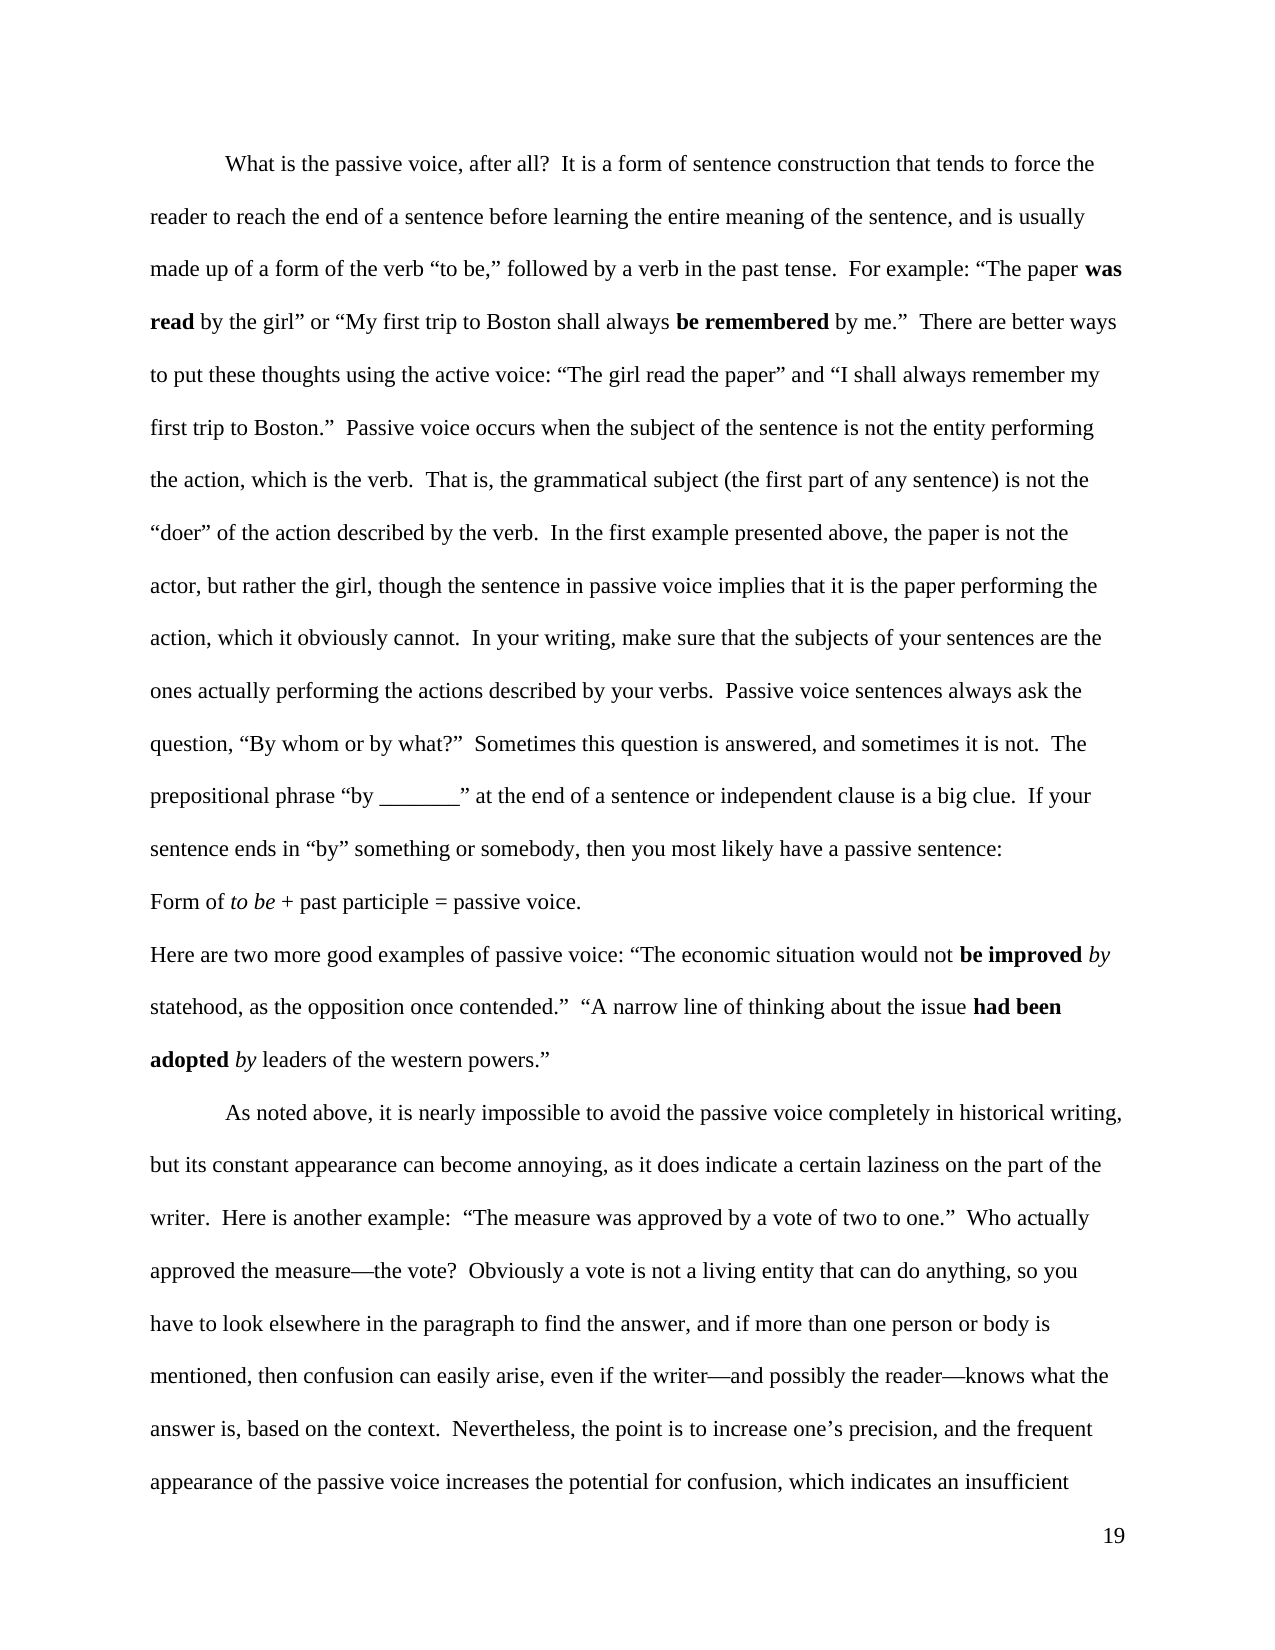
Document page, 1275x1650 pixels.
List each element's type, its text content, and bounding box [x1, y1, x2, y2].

text What is the passive voice, after all? It is a form of sentence construction that tends to force the reader to reach the end of a sentence before learning the entire meaning of the sentence, and is usually made up of a form of the verb “to be,” followed by a verb in the past tense. For example: “The paper was read by the girl” or “My first trip to Boston shall always be remembered by me.” There are better ways to put these thoughts using the active voice: “The girl read the paper” and “I shall always remember my first trip to Boston.” Passive voice occurs when the subject of the sentence is not the entity performing the action, which is the verb. That is, the grammatical subject (the first part of any sentence) is not the “doer” of the action described by the verb. In the first example presented above, the paper is not the actor, but rather the girl, though the sentence in passive voice implies that it is the paper performing the action, which it obviously cannot. In your writing, make sure that the subjects of your sentences are the ones actually performing the actions described by your verbs. Passive voice sentences always ask the question, “By whom or by what?” Sometimes this question is answered, and sometimes it is not. The prepositional phrase “by _______” at the end of a sentence or independent clause is a big clue. If your sentence ends in “by” something or somebody, then you most likely have a passive sentence: [150, 150, 1125, 862]
text Form of to be + past participle = passive voice. [150, 888, 1125, 914]
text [150, 1099, 1125, 1494]
text Here are two more good examples of passive voice: “The economic situation would not be improved by statehood, as the opposition once contended.” “A narrow line of thinking about the issue had been adopted by leaders of the western powers.” [150, 941, 1125, 1072]
